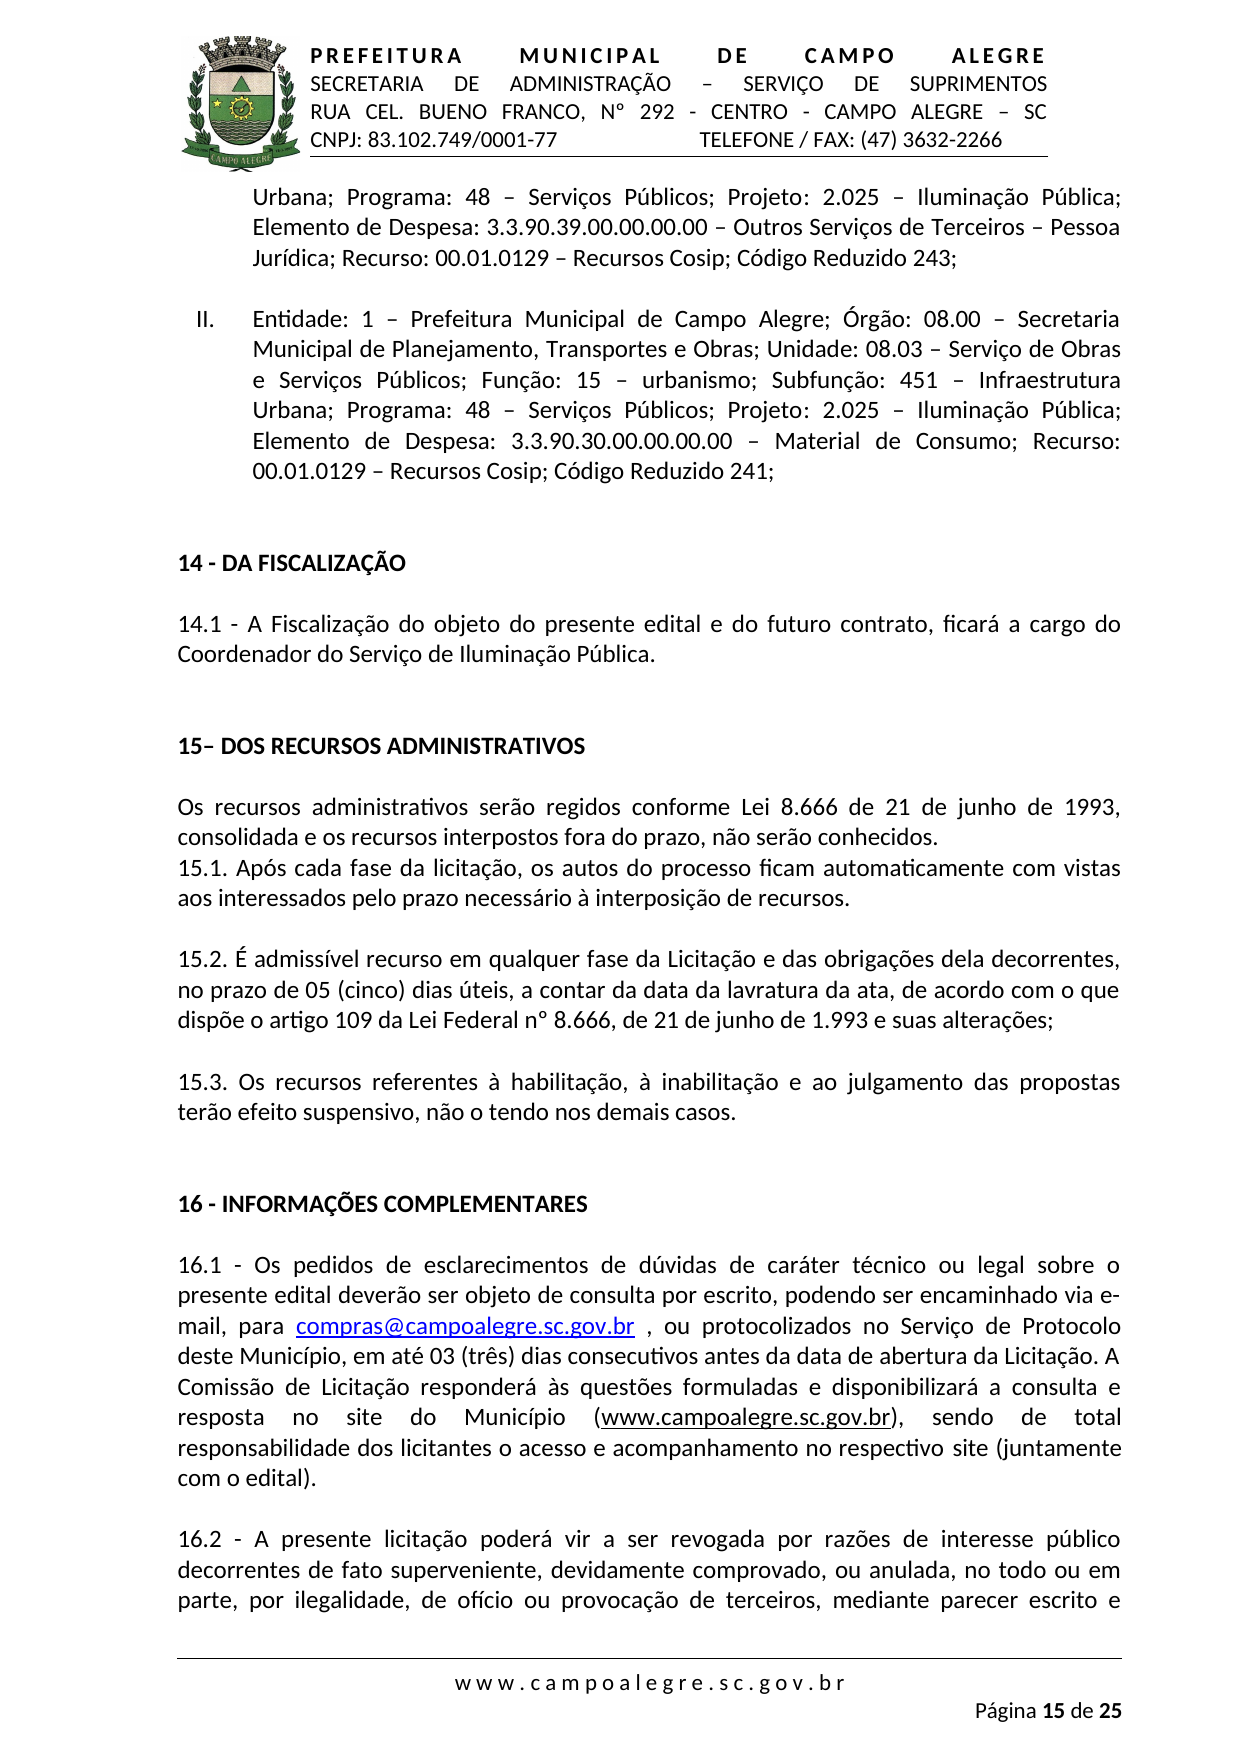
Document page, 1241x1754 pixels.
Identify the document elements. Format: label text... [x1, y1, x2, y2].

text 15.1. Após cada fase da licitação, os autos do processo ficam automaticamente com vistas aos interessados pelo prazo necessário à interposição de recursos. [177, 852, 1122, 913]
text 15– DOS RECURSOS ADMINISTRATIVOS [177, 730, 1122, 761]
text 16.1 - Os pedidos de esclarecimentos de dúvidas de caráter técnico ou legal sobre o presente edital deverão ser objeto de consulta por escrito, podendo ser encaminhado via e-mail, para compras@campoalegre.sc.gov.br , ou protocolizados no Serviço de Protocolo deste Município, em até 03 (três) dias consecutivos antes da data de abertura da Licitação. A Comissão de Licitação responderá às questões formuladas e disponibilizará a consulta e resposta no site do Município (www.campoalegre.sc.gov.br), sendo de total responsabilidade dos licitantes o acesso e acompanhamento no respectivo site (juntamente com o edital). [177, 1249, 1122, 1493]
text 15.3. Os recursos referentes à habilitação, à inabilitação e ao julgamento das propostas terão efeito suspensivo, não o tendo nos demais casos. [177, 1066, 1122, 1127]
list Entidade: 1 – Prefeitura Municipal de Campo Alegre; Órgão: 08.00 – Secretaria Municipal de Planejamento, Transportes e Obras; Unidade: 08.03 – Serviço de Obras e Serviços Públicos; Função: 15 – urbanismo; Subfunção: 451 – Infraestrutura Urbana; Programa: 48 – Serviços Públicos; Projeto: 2.025 – Iluminação Pública; Elemento de Despesa: 3.3.90.30.00.00.00.00 – Material de Consumo; Recurso: 00.01.0129 – Recursos Cosip; Código Reduzido 241; [215, 303, 1122, 486]
text 16 - INFORMAÇÕES COMPLEMENTARES [177, 1188, 1122, 1218]
text 15.2. É admissível recurso em qualquer fase da Licitação e das obrigações dela decorrentes, no prazo de 05 (cinco) dias úteis, a contar da data da lavratura da ata, de acordo com o que dispõe o artigo 109 da Lei Federal nº 8.666, de 21 de junho de 1.993 e suas alterações; [177, 944, 1122, 1035]
text 14.1 - A Fiscalização do objeto do presente edital e do futuro contrato, ficará a cargo do Coordenador do Serviço de Iluminação Pública. [177, 608, 1122, 669]
subtitle 14 - DA FISCALIZAÇÃO [177, 547, 1122, 577]
text Os recursos administrativos serão regidos conforme Lei 8.666 de 21 de junho de 1993, consolidada e os recursos interpostos fora do prazo, não serão conhecidos. [177, 791, 1122, 852]
picture [181, 36, 300, 172]
